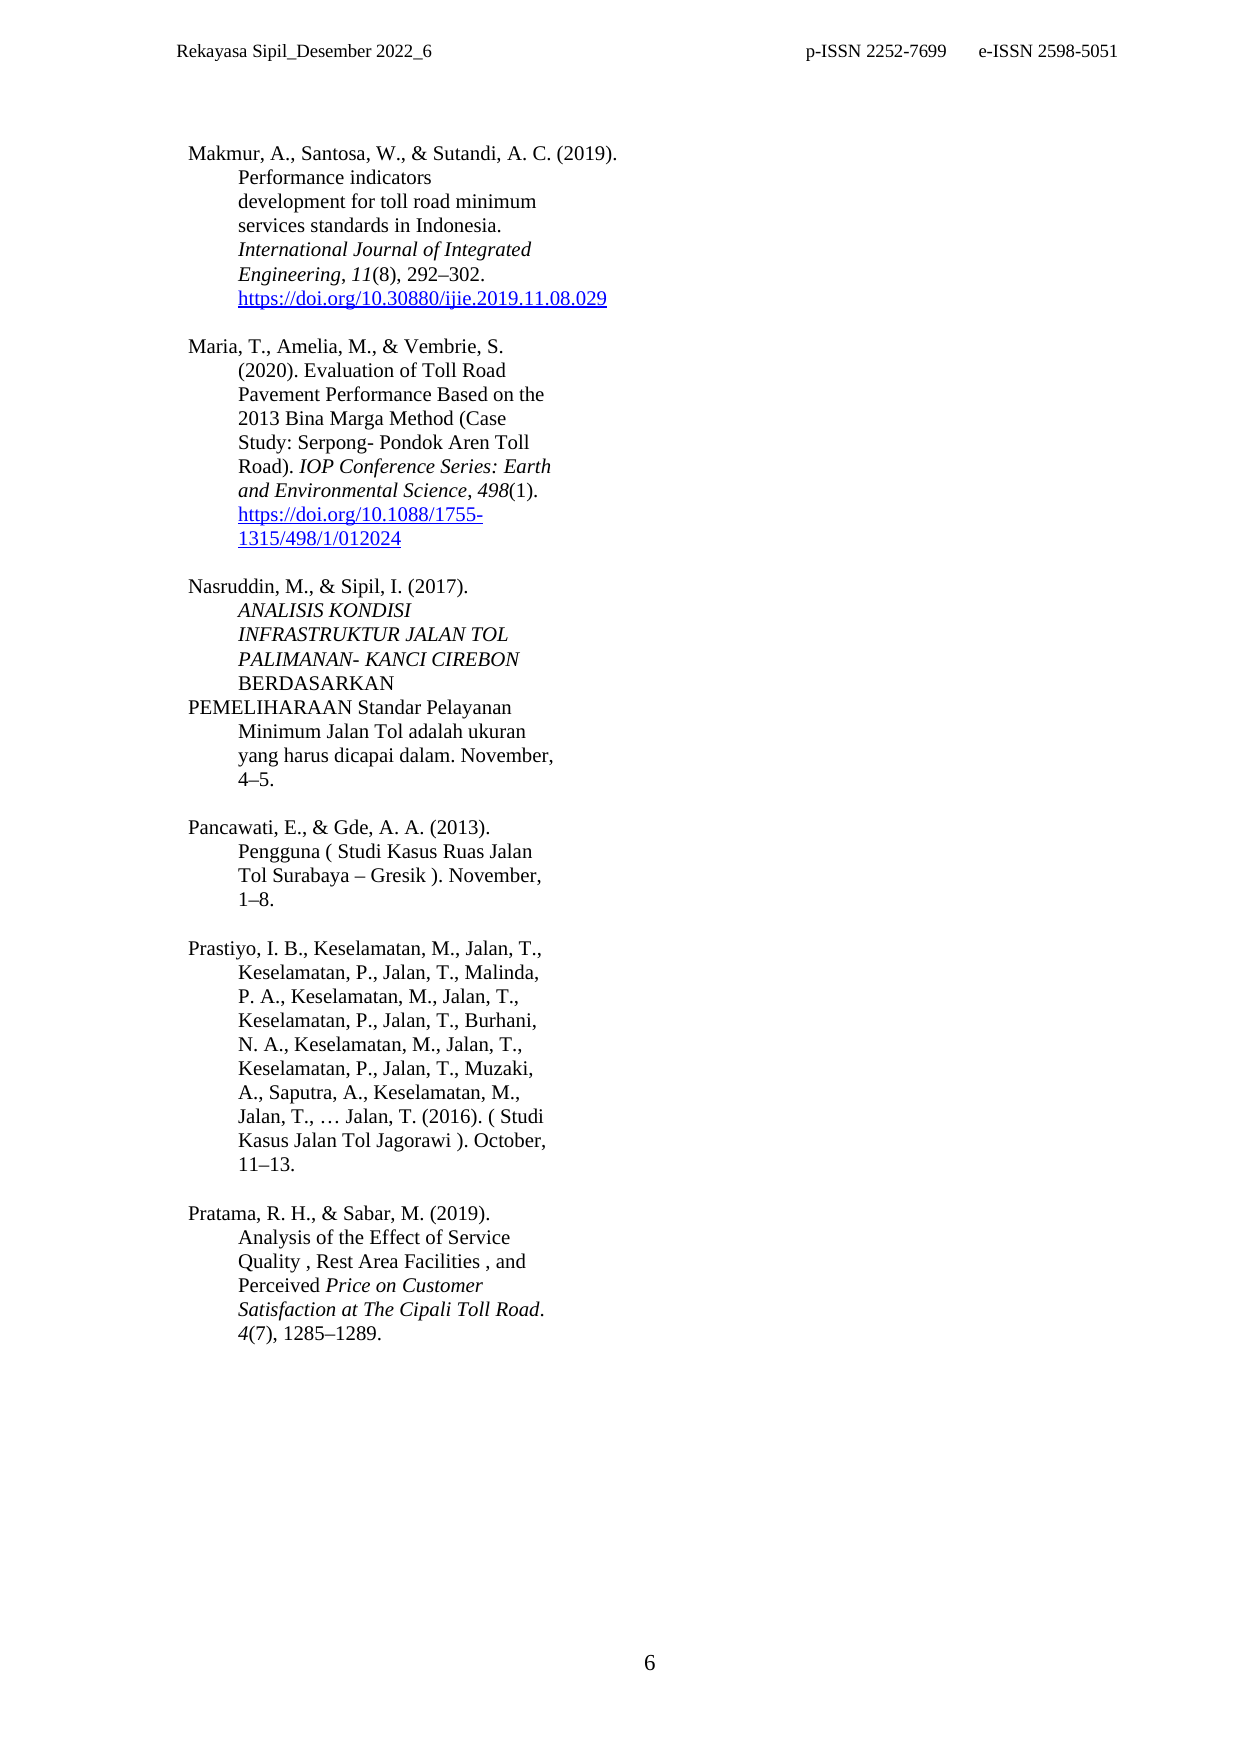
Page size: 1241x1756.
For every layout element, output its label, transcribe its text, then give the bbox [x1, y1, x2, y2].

text Nasruddin, M., & Sipil, I. (2017). ANALISIS KONDISI INFRASTRUKTUR JALAN TOL PALIMANAN- KANCI CIREBON BERDASARKAN [188, 574, 554, 694]
text Makmur, A., Santosa, W., & Sutandi, A. C. (2019). [188, 141, 627, 165]
text https://doi.org/10.30880/ijie.2019.11.08.029 [238, 286, 627, 310]
text Performance indicators development for toll road minimum services standards in Indonesia. [238, 165, 538, 237]
text PEMELIHARAAN Standar Pelayanan Minimum Jalan Tol adalah ukuran yang harus dicapai dalam. November, 4–5. [188, 695, 554, 791]
text Pancawati, E., & Gde, A. A. (2013). Pengguna ( Studi Kasus Ruas Jalan Tol Surabaya – Gresik ). November, 1–8. [188, 815, 554, 911]
text Pratama, R. H., & Sabar, M. (2019). Analysis of the Effect of Service Quality , Rest Area Facilities , and Perceived Price on Customer Satisfaction at The Cipali Toll Road. 4(7), 1285–1289. [188, 1201, 554, 1345]
text Maria, T., Amelia, M., & Vembrie, S. (2020). Evaluation of Toll Road Pavement Performance Based on the 2013 Bina Marga Method (Case Study: Serpong- Pondok Aren Toll Road). IOP Conference Series: Earth and Environmental Science, 498(1). https://doi.org/10.1088/1755-1315/498/1/012024 [188, 333, 554, 550]
text International Journal of Integrated Engineering, 11(8), 292–302. [238, 237, 535, 286]
text Prastiyo, I. B., Keselamatan, M., Jalan, T., Keselamatan, P., Jalan, T., Malinda, P. A., Keselamatan, M., Jalan, T., Keselamatan, P., Jalan, T., Burhani, N. A., Keselamatan, M., Jalan, T., Keselamatan, P., Jalan, T., Muzaki, A., Saputra, A., Keselamatan, M., Jalan, T., … Jalan, T. (2016). ( Studi Kasus Jalan Tol Jagorawi ). October, 11–13. [188, 936, 554, 1176]
